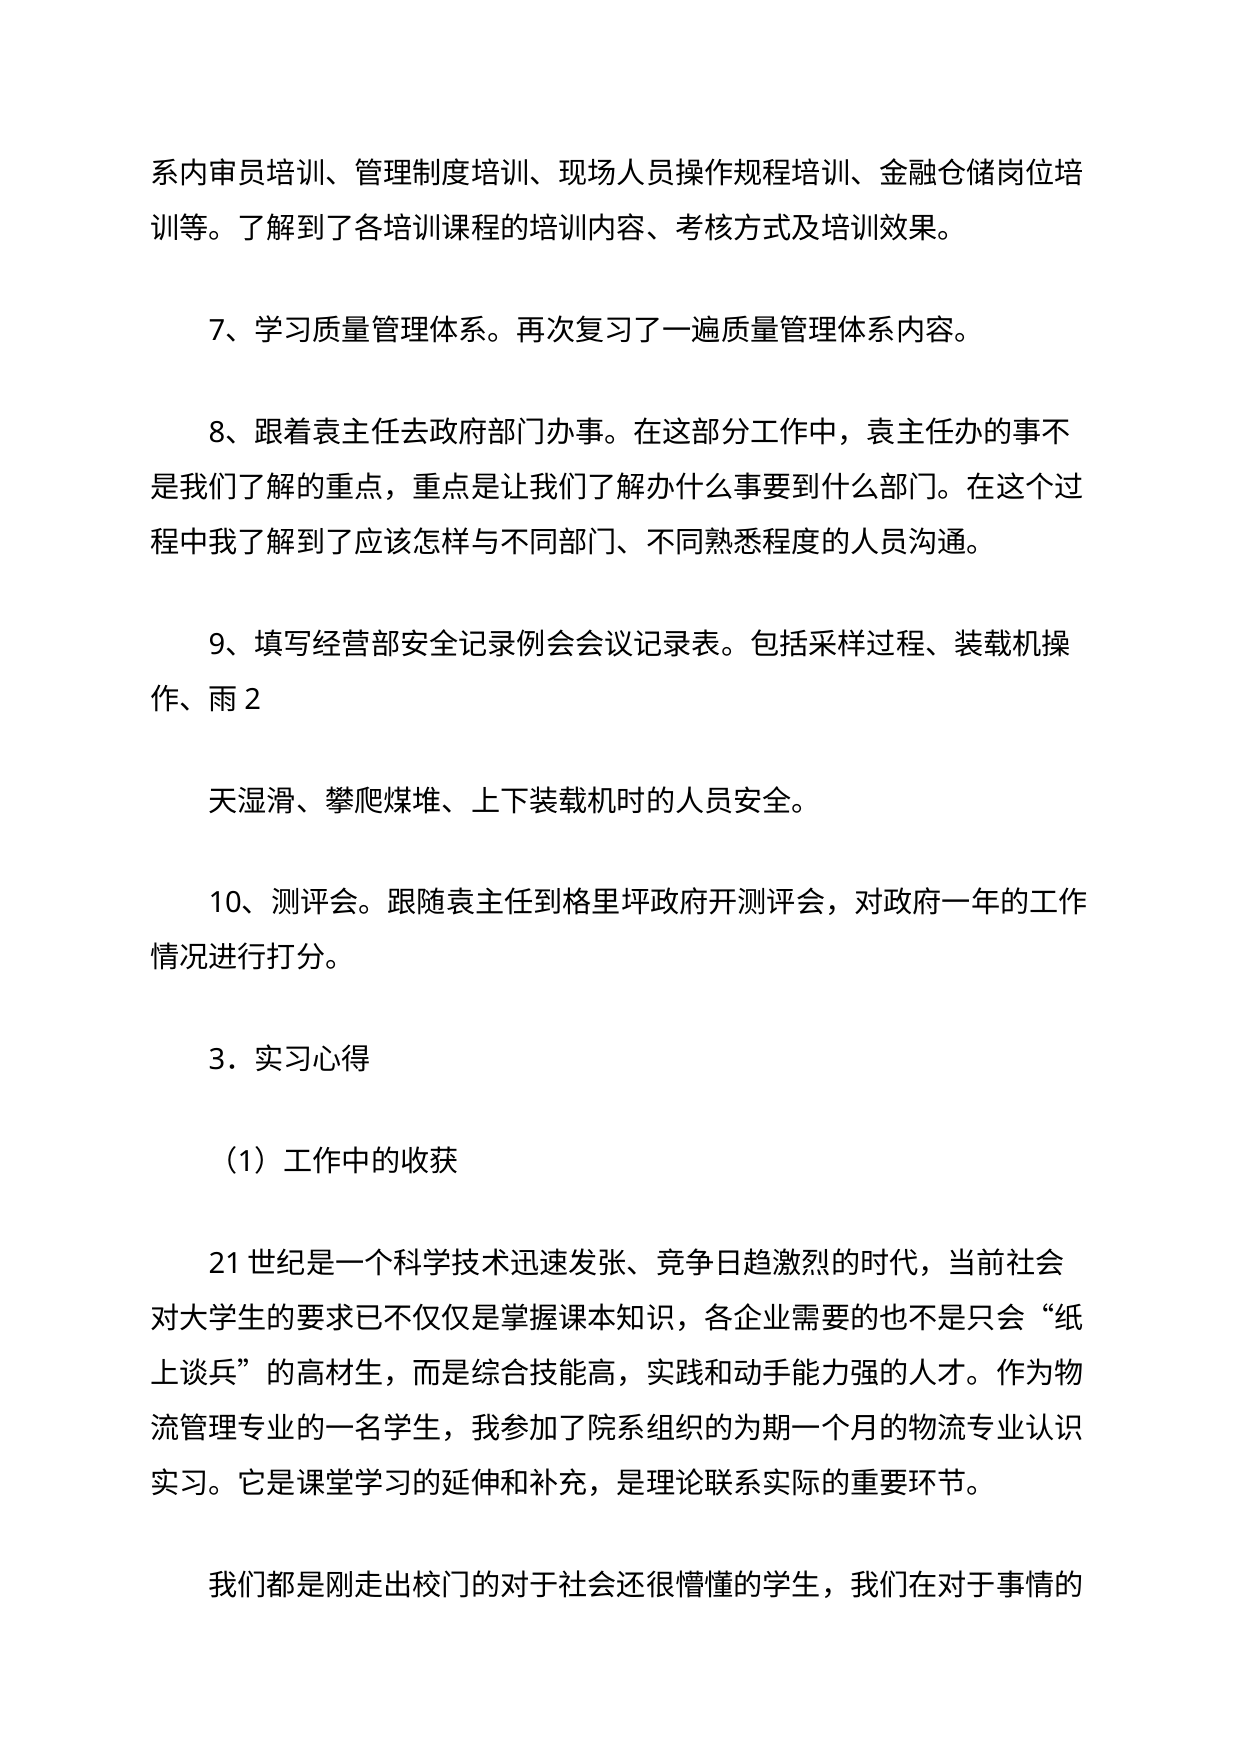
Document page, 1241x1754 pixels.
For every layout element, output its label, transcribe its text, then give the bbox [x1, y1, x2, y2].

text 9、填写经营部安全记录例会会议记录表。包括采样过程、装载机操作、雨 2 [150, 620, 1090, 718]
text 10、测评会。跟随袁主任到格里坪政府开测评会，对政府一年的工作情况进行打分。 [150, 879, 1090, 976]
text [150, 1561, 1090, 1603]
text 7、学习质量管理体系。再次复习了一遍质量管理体系内容。 [150, 307, 1090, 349]
text 21世纪是一个科学技术迅速发张、竞争日趋激烈的时代，当前社会对大学生的要求已不仅仅是掌握课本知识，各企业需要的也不是只会“纸上谈兵”的高材生，而是综合技能高，实践和动手能力强的人才。作为物流管理专业的一名学生，我参加了院系组织的为期一个月的物流专业认识实习。它是课堂学习的延伸和补充，是理论联系实际的重要环节。 [150, 1240, 1090, 1502]
text 8、跟着袁主任去政府部门办事。在这部分工作中，袁主任办的事不是我们了解的重点，重点是让我们了解办什么事要到什么部门。在这个过程中我了解到了应该怎样与不同部门、不同熟悉程度的人员沟通。 [150, 409, 1090, 561]
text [150, 150, 1090, 247]
text （1）工作中的收获 [150, 1138, 1090, 1180]
text 天湿滑、攀爬煤堆、上下装载机时的人员安全。 [150, 777, 1090, 819]
text 3．实习心得 [150, 1036, 1090, 1078]
